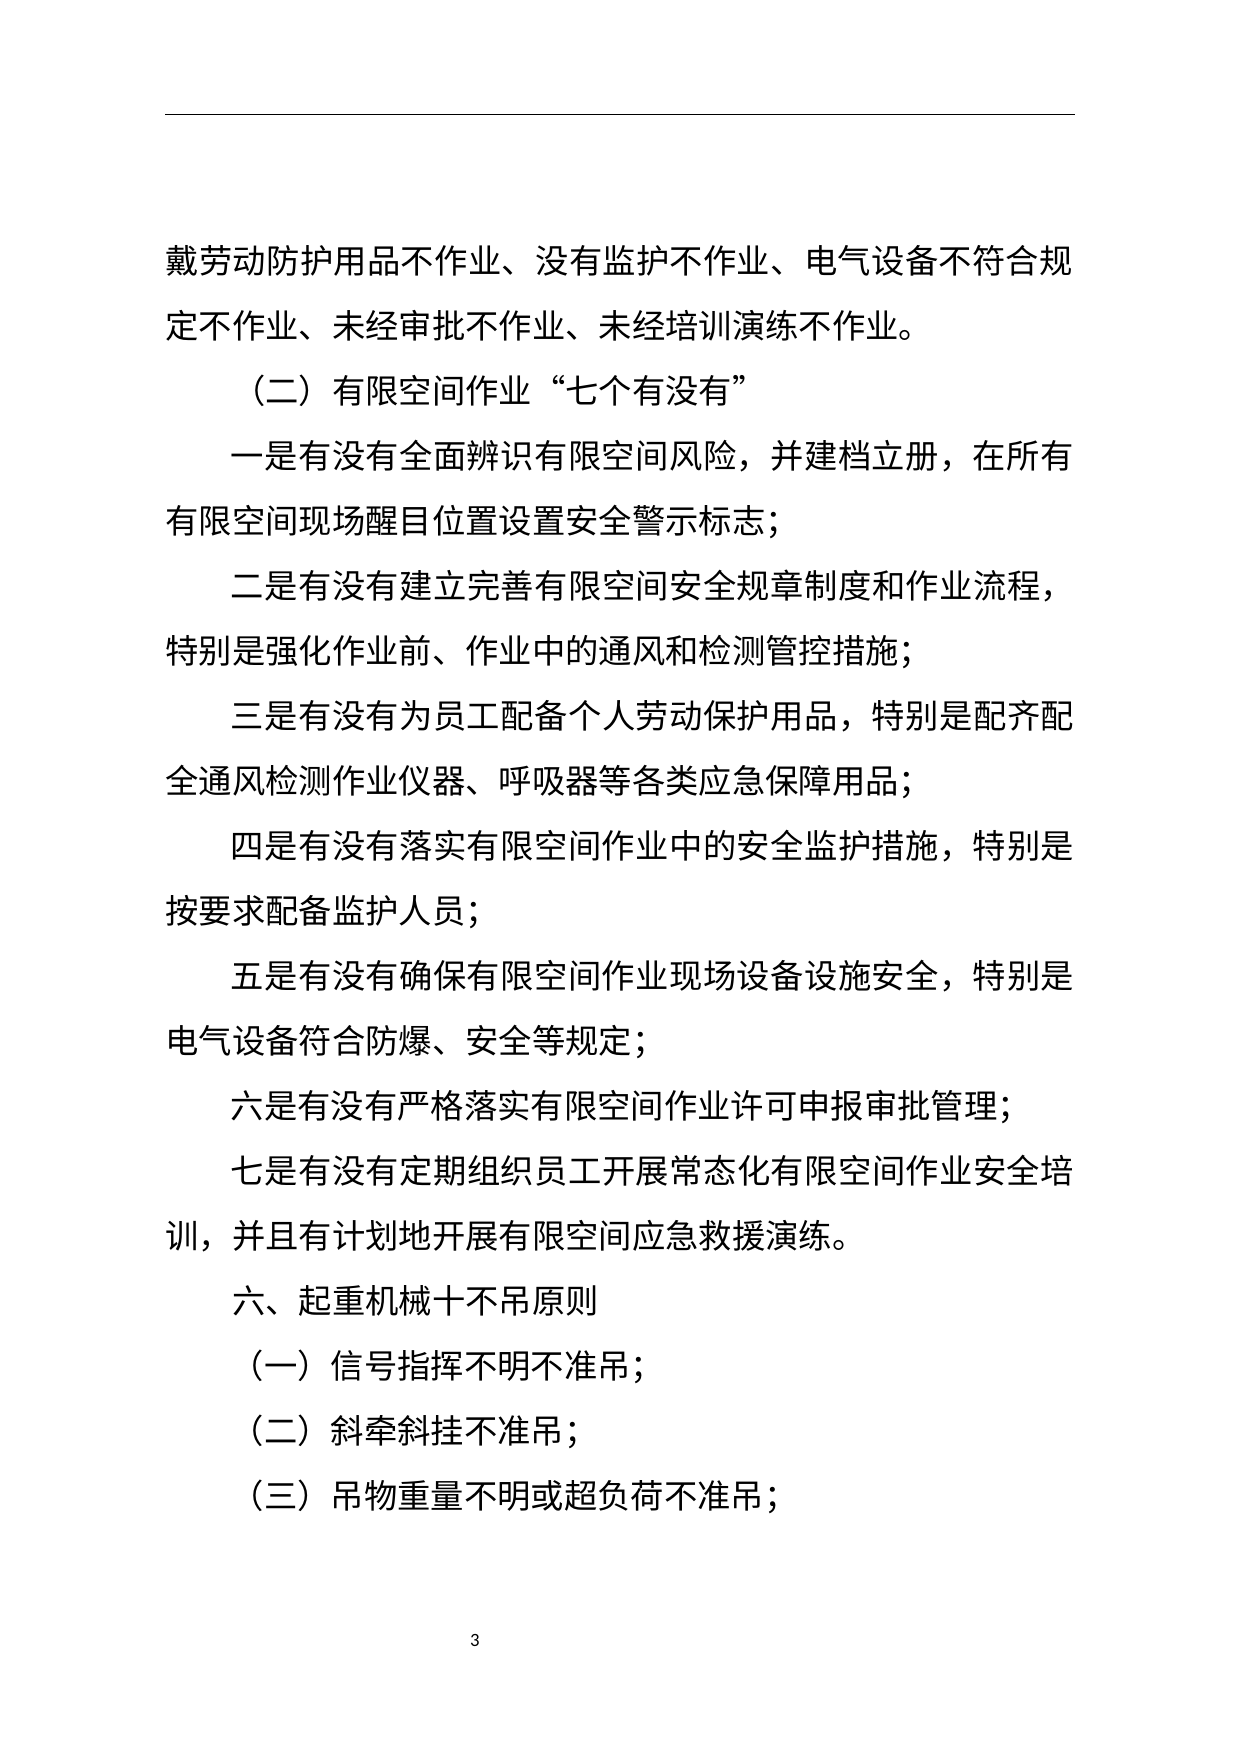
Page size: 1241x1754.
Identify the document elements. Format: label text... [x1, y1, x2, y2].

text 二是有没有建立完善有限空间安全规章制度和作业流程，特别是强化作业前、作业中的通风和检测管控措施； [165, 552, 1075, 682]
text （一）信号指挥不明不准吊； [165, 1332, 1075, 1397]
text 六是有没有严格落实有限空间作业许可申报审批管理； [165, 1072, 1075, 1137]
text 七是有没有定期组织员工开展常态化有限空间作业安全培训，并且有计划地开展有限空间应急救援演练。 [165, 1137, 1075, 1267]
text 四是有没有落实有限空间作业中的安全监护措施，特别是按要求配备监护人员； [165, 812, 1075, 942]
text （二）有限空间作业“七个有没有” [165, 357, 1075, 422]
text （三）吊物重量不明或超负荷不准吊； [165, 1462, 1075, 1527]
text 一是有没有全面辨识有限空间风险，并建档立册，在所有有限空间现场醒目位置设置安全警示标志； [165, 422, 1075, 552]
text 六、起重机械十不吊原则 [165, 1267, 1075, 1332]
text （二）斜牵斜挂不准吊； [165, 1397, 1075, 1462]
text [165, 227, 1075, 357]
text 三是有没有为员工配备个人劳动保护用品，特别是配齐配全通风检测作业仪器、呼吸器等各类应急保障用品； [165, 682, 1075, 812]
text 五是有没有确保有限空间作业现场设备设施安全，特别是电气设备符合防爆、安全等规定； [165, 942, 1075, 1072]
